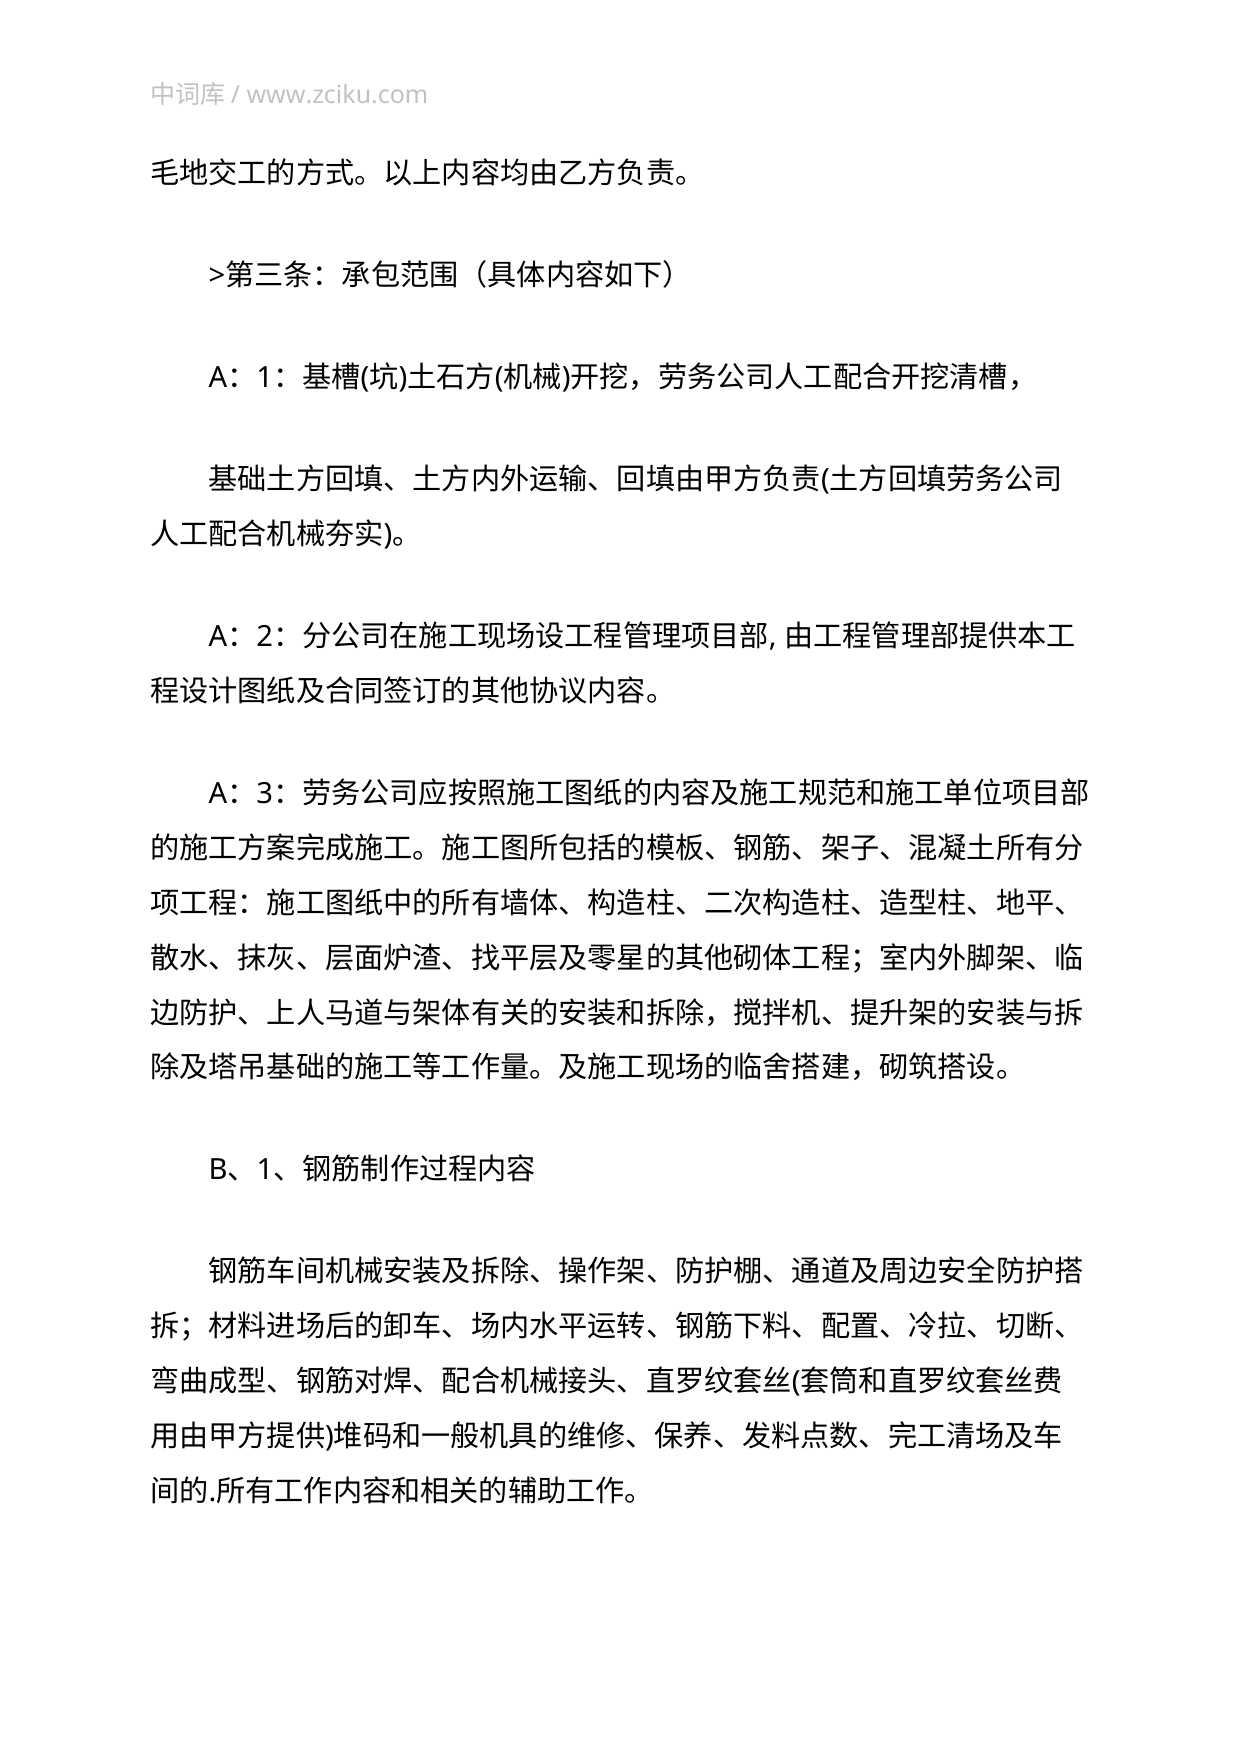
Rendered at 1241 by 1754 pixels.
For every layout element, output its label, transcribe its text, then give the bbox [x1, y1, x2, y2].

text A：3：劳务公司应按照施工图纸的内容及施工规范和施工单位项目部的施工方案完成施工。施工图所包括的模板、钢筋、架子、混凝土所有分项工程：施工图纸中的所有墙体、构造柱、二次构造柱、造型柱、地平、散水、抹灰、层面炉渣、找平层及零星的其他砌体工程；室内外脚架、临边防护、上人马道与架体有关的安装和拆除，搅拌机、提升架的安装与拆除及塔吊基础的施工等工作量。及施工现场的临舍搭建，砌筑搭设。 [150, 769, 1090, 1086]
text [150, 150, 1090, 192]
text A：1：基槽(坑)土石方(机械)开挖，劳务公司人工配合开挖清槽， [150, 354, 1090, 396]
text 基础土方回填、土方内外运输、回填由甲方负责(土方回填劳务公司人工配合机械夯实)。 [150, 456, 1090, 553]
text 钢筋车间机械安装及拆除、操作架、防护棚、通道及周边安全防护搭拆；材料进场后的卸车、场内水平运转、钢筋下料、配置、冷拉、切断、弯曲成型、钢筋对焊、配合机械接头、直罗纹套丝(套筒和直罗纹套丝费用由甲方提供)堆码和一般机具的维修、保养、发料点数、完工清场及车间的.所有工作内容和相关的辅助工作。 [150, 1248, 1090, 1510]
text A：2：分公司在施工现场设工程管理项目部, 由工程管理部提供本工程设计图纸及合同签订的其他协议内容。 [150, 613, 1090, 710]
text >第三条：承包范围（具体内容如下） [150, 252, 1090, 294]
text B、1、钢筋制作过程内容 [150, 1146, 1090, 1188]
